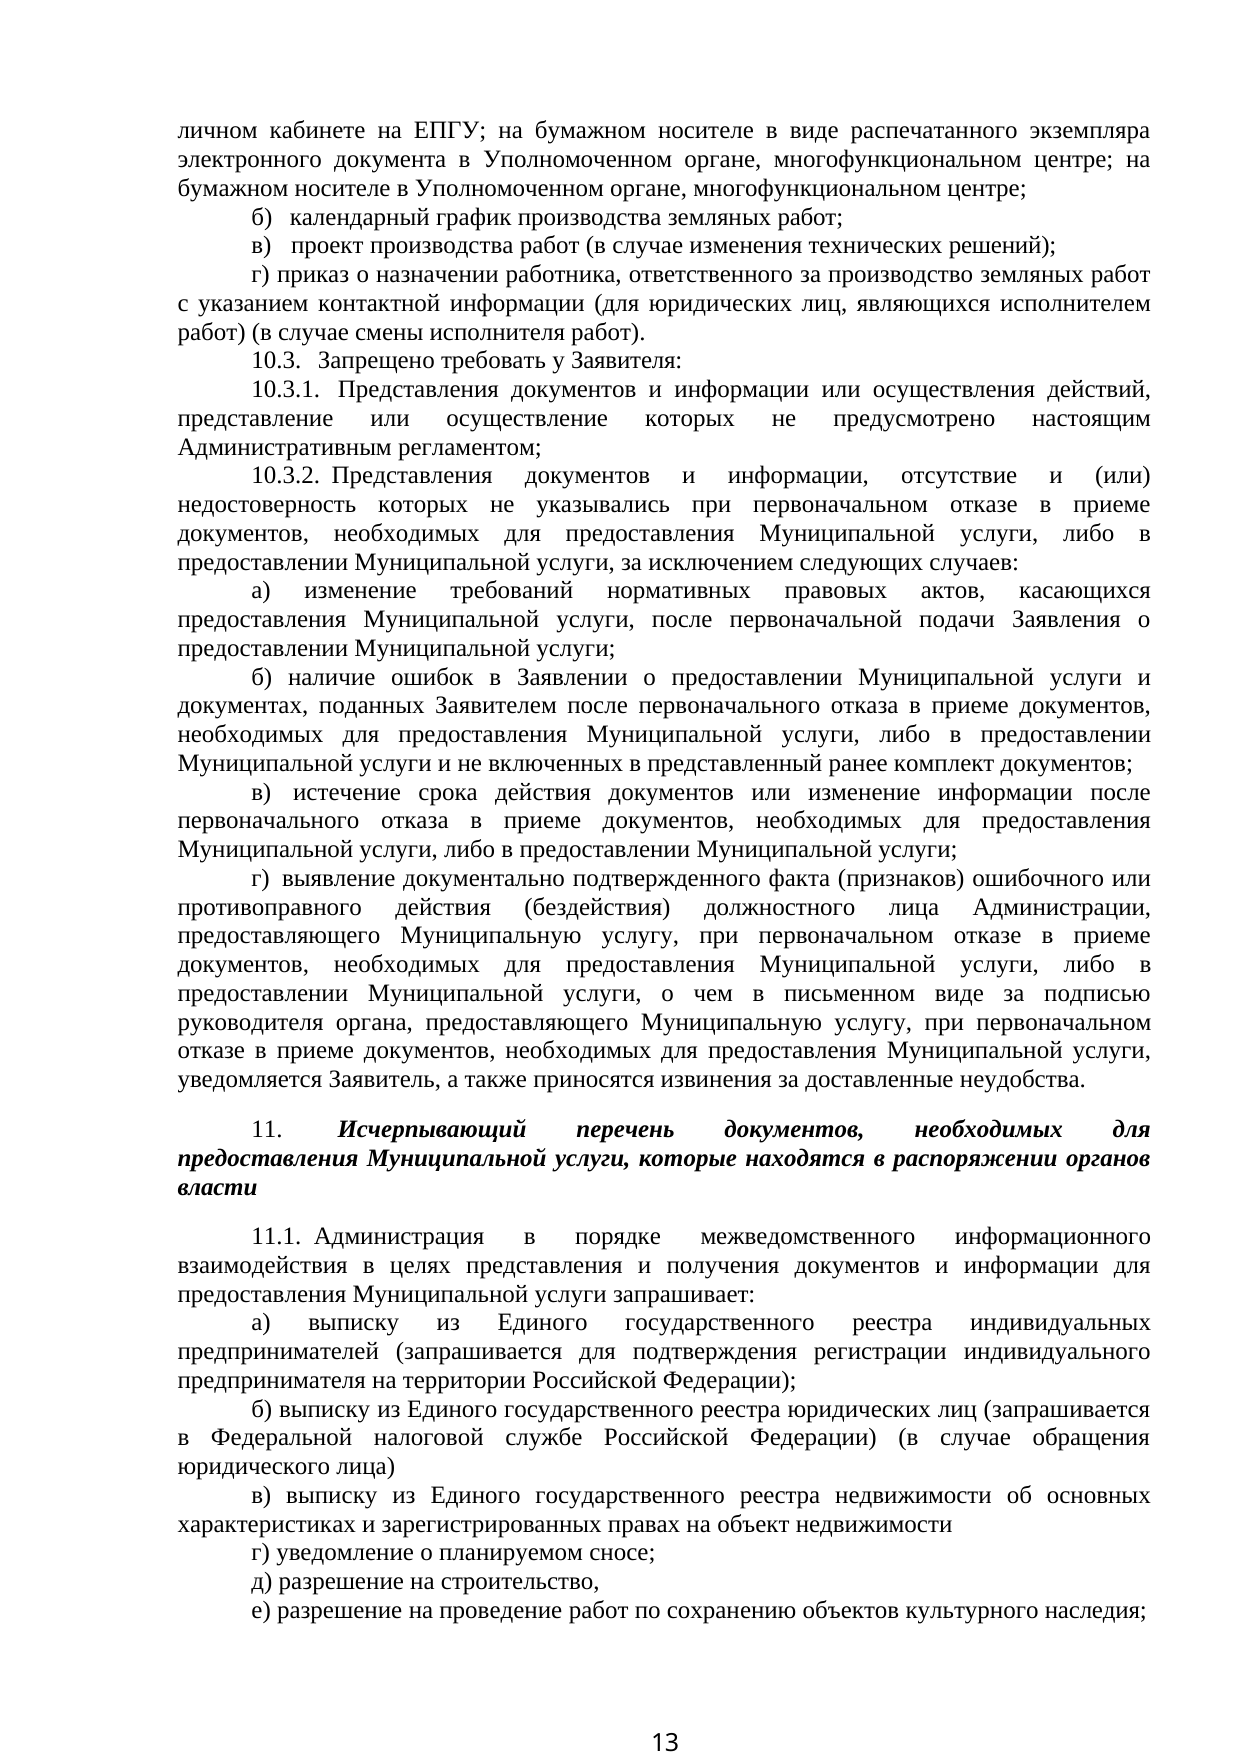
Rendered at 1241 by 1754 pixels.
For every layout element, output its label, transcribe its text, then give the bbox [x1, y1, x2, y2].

list Администрация в порядке межведомственного информационного взаимодействия в целях представления и получения документов и информации для предоставления Муниципальной услуги запрашивает: [177, 1221, 1152, 1307]
text б) наличие ошибок в Заявлении о предоставлении Муниципальной услуги и документах, поданных Заявителем после первоначального отказа в приеме документов, необходимых для предоставления Муниципальной услуги, либо в предоставлении Муниципальной услуги и не включенных в представленный ранее комплект документов; [177, 662, 1152, 777]
text е) разрешение на проведение работ по сохранению объектов культурного наследия; [251, 1595, 1173, 1624]
list Представления документов и информации или осуществления действий, представление или осуществление которых не предусмотрено настоящим Административным регламентом; [177, 374, 1152, 461]
text г) выявление документально подтвержденного факта (признаков) ошибочного или противоправного действия (бездействия) должностного лица Администрации, предоставляющего Муниципальную услугу, при первоначальном отказе в приеме документов, необходимых для предоставления Муниципальной услуги, либо в предоставлении Муниципальной услуги, о чем в письменном виде за подписью руководителя органа, предоставляющего Муниципальную услугу, при первоначальном отказе в приеме документов, необходимых для предоставления Муниципальной услуги, уведомляется Заявитель, а также приносятся извинения за доставленные неудобства. [177, 863, 1152, 1093]
text а) выписку из Единого государственного реестра индивидуальных предпринимателей (запрашивается для подтверждения регистрации индивидуального предпринимателя на территории Российской Федерации); [177, 1307, 1151, 1394]
text г) уведомление о планируемом сносе; д) разрешение на строительство, [251, 1537, 670, 1595]
text б) календарный график производства земляных работ; [251, 202, 1173, 231]
list Представления документов и информации, отсутствие и (или) недостоверность которых не указывались при первоначальном отказе в приеме документов, необходимых для предоставления Муниципальной услуги, либо в предоставлении Муниципальной услуги, за исключением следующих случаев: [177, 461, 1152, 576]
list Запрещено требовать у Заявителя: [251, 346, 1173, 374]
text в) проект производства работ (в случае изменения технических решений); [251, 231, 1173, 259]
text а) изменение требований нормативных правовых актов, касающихся предоставления Муниципальной услуги, после первоначальной подачи Заявления о предоставлении Муниципальной услуги; [177, 576, 1151, 662]
text в) выписку из Единого государственного реестра недвижимости об основных характеристиках и зарегистрированных правах на объект недвижимости [177, 1480, 1152, 1537]
text в) истечение срока действия документов или изменение информации после первоначального отказа в приеме документов, необходимых для предоставления Муниципальной услуги, либо в предоставлении Муниципальной услуги; [177, 777, 1152, 863]
text г) приказ о назначении работника, ответственного за производство земляных работ с указанием контактной информации (для юридических лиц, являющихся исполнителем работ) (в случае смены исполнителя работ). [177, 259, 1152, 346]
text б) выписку из Единого государственного реестра юридических лиц (запрашивается в Федеральной налоговой службе Российской Федерации) (в случае обращения юридического лица) [177, 1394, 1151, 1480]
subtitle Исчерпывающий перечень документов, необходимых для предоставления Муниципальной услуги, которые находятся в распоряжении органов власти [177, 1114, 1151, 1201]
text личном кабинете на ЕПГУ; на бумажном носителе в виде распечатанного экземпляра электронного документа в Уполномоченном органе, многофункциональном центре; на бумажном носителе в Уполномоченном органе, многофункциональном центре; [177, 116, 1151, 202]
